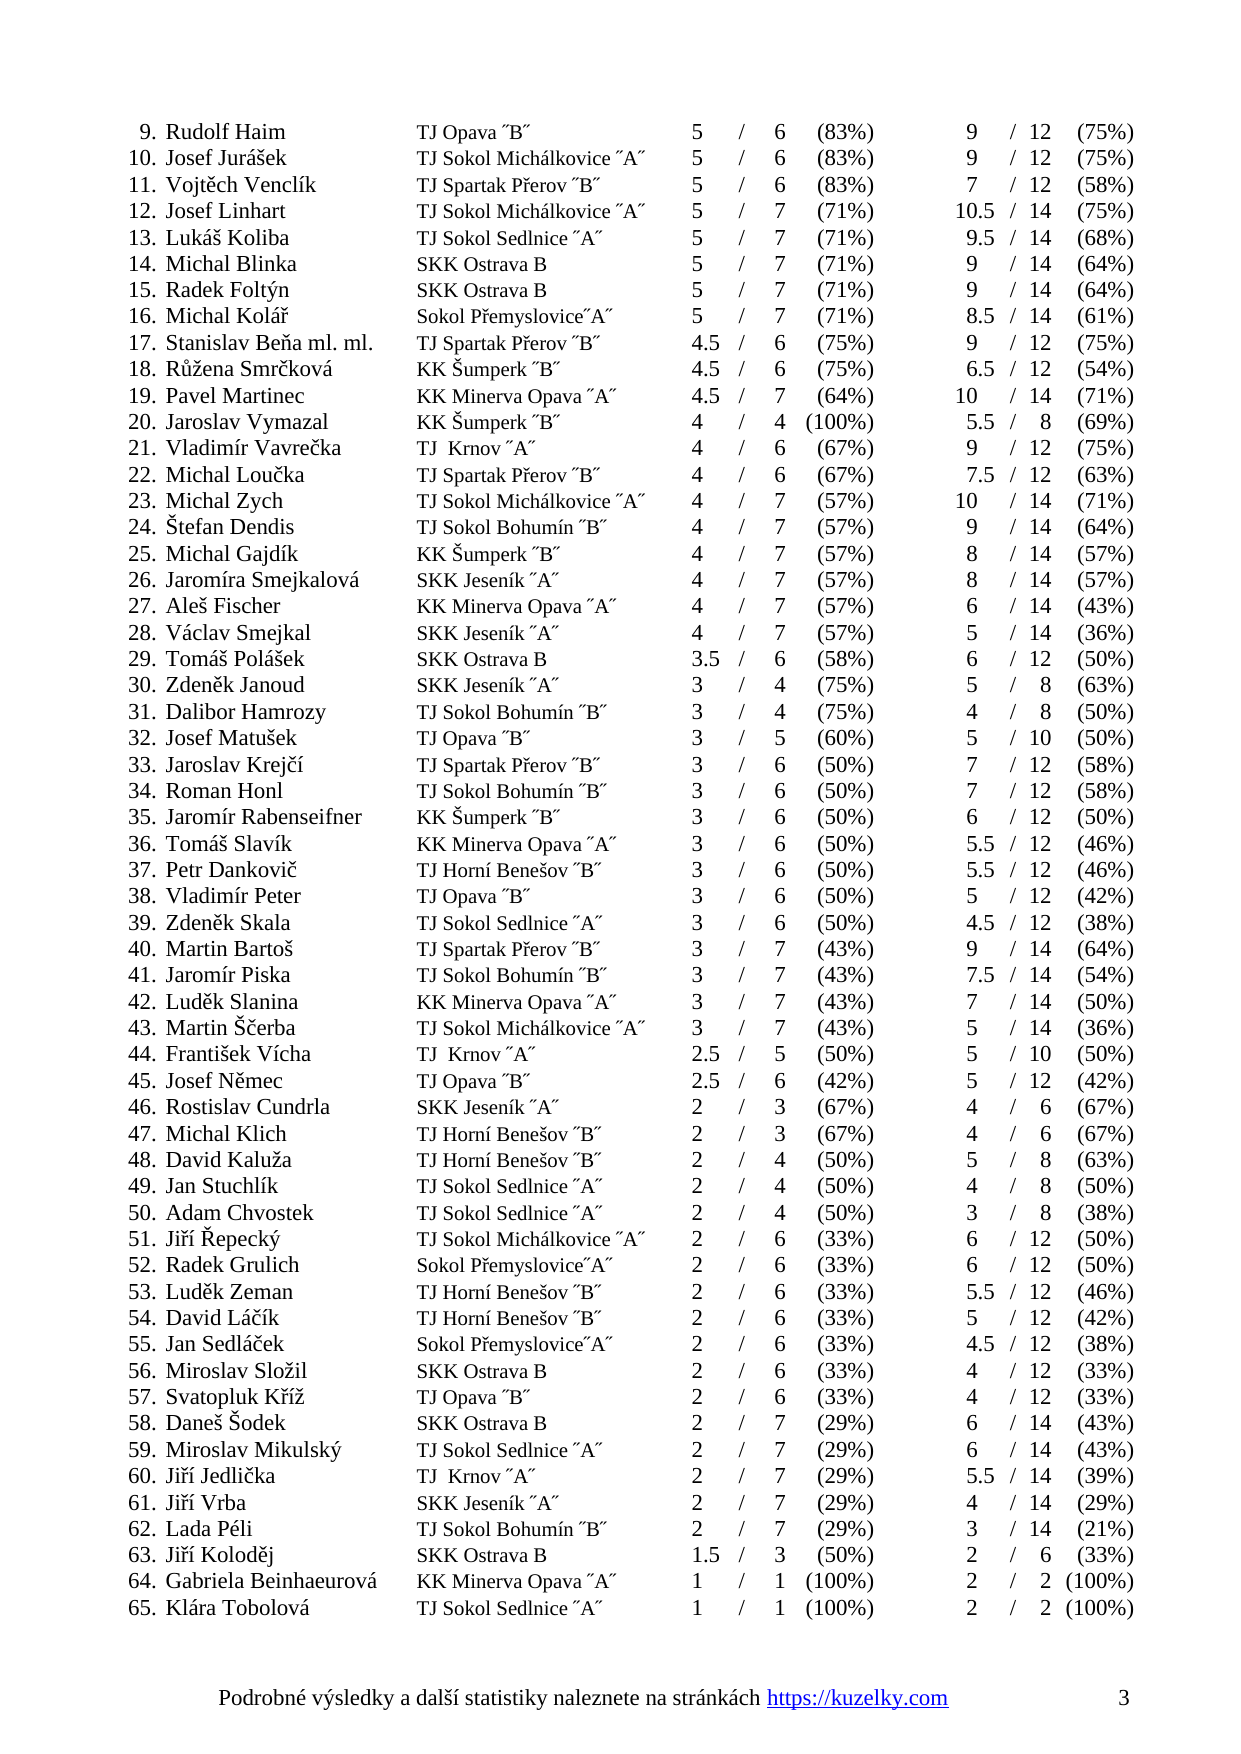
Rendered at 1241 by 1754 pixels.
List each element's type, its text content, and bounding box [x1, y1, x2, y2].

text 37. Petr Dankovič TJ Horní Benešov ˝B˝ 3 / 6 (50%) 5.5 / 12 (46%) [106, 856, 1134, 882]
text 49. Jan Stuchlík TJ Sokol Sedlnice ˝A˝ 2 / 4 (50%) 4 / 8 (50%) [106, 1172, 1134, 1199]
text 19. Pavel Martinec KK Minerva Opava ˝A˝ 4.5 / 7 (64%) 10 / 14 (71%) [106, 382, 1134, 408]
text 63. Jiří Koloděj SKK Ostrava B 1.5 / 3 (50%) 2 / 6 (33%) [106, 1541, 1134, 1568]
text 30. Zdeněk Janoud SKK Jeseník ˝A˝ 3 / 4 (75%) 5 / 8 (63%) [106, 672, 1134, 698]
text 10. Josef Jurášek TJ Sokol Michálkovice ˝A˝ 5 / 6 (83%) 9 / 12 (75%) [106, 144, 1134, 171]
text 60. Jiří Jedlička TJ Krnov ˝A˝ 2 / 7 (29%) 5.5 / 14 (39%) [106, 1462, 1134, 1488]
text 23. Michal Zych TJ Sokol Michálkovice ˝A˝ 4 / 7 (57%) 10 / 14 (71%) [106, 487, 1134, 513]
text 34. Roman Honl TJ Sokol Bohumín ˝B˝ 3 / 6 (50%) 7 / 12 (58%) [106, 777, 1134, 803]
text 33. Jaroslav Krejčí TJ Spartak Přerov ˝B˝ 3 / 6 (50%) 7 / 12 (58%) [106, 751, 1134, 777]
text 27. Aleš Fischer KK Minerva Opava ˝A˝ 4 / 7 (57%) 6 / 14 (43%) [106, 592, 1134, 619]
text 52. Radek Grulich Sokol Přemyslovice˝A˝ 2 / 6 (33%) 6 / 12 (50%) [106, 1251, 1134, 1278]
text 17. Stanislav Beňa ml. ml. TJ Spartak Přerov ˝B˝ 4.5 / 6 (75%) 9 / 12 (75%) [106, 329, 1134, 355]
text 64. Gabriela Beinhaeurová KK Minerva Opava ˝A˝ 1 / 1 (100%) 2 / 2 (100%) [106, 1568, 1134, 1594]
text 26. Jaromíra Smejkalová SKK Jeseník ˝A˝ 4 / 7 (57%) 8 / 14 (57%) [106, 566, 1134, 592]
text 58. Daneš Šodek SKK Ostrava B 2 / 7 (29%) 6 / 14 (43%) [106, 1409, 1134, 1436]
text 61. Jiří Vrba SKK Jeseník ˝A˝ 2 / 7 (29%) 4 / 14 (29%) [106, 1488, 1134, 1515]
text 14. Michal Blinka SKK Ostrava B 5 / 7 (71%) 9 / 14 (64%) [106, 250, 1134, 276]
text 62. Lada Péli TJ Sokol Bohumín ˝B˝ 2 / 7 (29%) 3 / 14 (21%) [106, 1515, 1134, 1541]
text 24. Štefan Dendis TJ Sokol Bohumín ˝B˝ 4 / 7 (57%) 9 / 14 (64%) [106, 513, 1134, 540]
text 20. Jaroslav Vymazal KK Šumperk ˝B˝ 4 / 4 (100%) 5.5 / 8 (69%) [106, 408, 1134, 434]
text 53. Luděk Zeman TJ Horní Benešov ˝B˝ 2 / 6 (33%) 5.5 / 12 (46%) [106, 1278, 1134, 1304]
text 57. Svatopluk Kříž TJ Opava ˝B˝ 2 / 6 (33%) 4 / 12 (33%) [106, 1383, 1134, 1409]
text 15. Radek Foltýn SKK Ostrava B 5 / 7 (71%) 9 / 14 (64%) [106, 276, 1134, 303]
text 28. Václav Smejkal SKK Jeseník ˝A˝ 4 / 7 (57%) 5 / 14 (36%) [106, 619, 1134, 645]
text 48. David Kaluža TJ Horní Benešov ˝B˝ 2 / 4 (50%) 5 / 8 (63%) [106, 1146, 1134, 1172]
text 54. David Láčík TJ Horní Benešov ˝B˝ 2 / 6 (33%) 5 / 12 (42%) [106, 1304, 1134, 1330]
text 9. Rudolf Haim TJ Opava ˝B˝ 5 / 6 (83%) 9 / 12 (75%) [106, 118, 1134, 144]
text 29. Tomáš Polášek SKK Ostrava B 3.5 / 6 (58%) 6 / 12 (50%) [106, 645, 1134, 672]
text 31. Dalibor Hamrozy TJ Sokol Bohumín ˝B˝ 3 / 4 (75%) 4 / 8 (50%) [106, 698, 1134, 724]
text 35. Jaromír Rabenseifner KK Šumperk ˝B˝ 3 / 6 (50%) 6 / 12 (50%) [106, 803, 1134, 830]
text 22. Michal Loučka TJ Spartak Přerov ˝B˝ 4 / 6 (67%) 7.5 / 12 (63%) [106, 461, 1134, 487]
text 46. Rostislav Cundrla SKK Jeseník ˝A˝ 2 / 3 (67%) 4 / 6 (67%) [106, 1093, 1134, 1119]
text 47. Michal Klich TJ Horní Benešov ˝B˝ 2 / 3 (67%) 4 / 6 (67%) [106, 1119, 1134, 1146]
text 32. Josef Matušek TJ Opava ˝B˝ 3 / 5 (60%) 5 / 10 (50%) [106, 724, 1134, 751]
text 51. Jiří Řepecký TJ Sokol Michálkovice ˝A˝ 2 / 6 (33%) 6 / 12 (50%) [106, 1225, 1134, 1251]
text 42. Luděk Slanina KK Minerva Opava ˝A˝ 3 / 7 (43%) 7 / 14 (50%) [106, 988, 1134, 1014]
text 50. Adam Chvostek TJ Sokol Sedlnice ˝A˝ 2 / 4 (50%) 3 / 8 (38%) [106, 1199, 1134, 1225]
text 59. Miroslav Mikulský TJ Sokol Sedlnice ˝A˝ 2 / 7 (29%) 6 / 14 (43%) [106, 1436, 1134, 1462]
text 18. Růžena Smrčková KK Šumperk ˝B˝ 4.5 / 6 (75%) 6.5 / 12 (54%) [106, 355, 1134, 382]
text 13. Lukáš Koliba TJ Sokol Sedlnice ˝A˝ 5 / 7 (71%) 9.5 / 14 (68%) [106, 223, 1134, 250]
text 55. Jan Sedláček Sokol Přemyslovice˝A˝ 2 / 6 (33%) 4.5 / 12 (38%) [106, 1330, 1134, 1357]
text 43. Martin Ščerba TJ Sokol Michálkovice ˝A˝ 3 / 7 (43%) 5 / 14 (36%) [106, 1014, 1134, 1041]
text 65. Klára Tobolová TJ Sokol Sedlnice ˝A˝ 1 / 1 (100%) 2 / 2 (100%) [106, 1594, 1134, 1620]
text 21. Vladimír Vavrečka TJ Krnov ˝A˝ 4 / 6 (67%) 9 / 12 (75%) [106, 434, 1134, 461]
text 38. Vladimír Peter TJ Opava ˝B˝ 3 / 6 (50%) 5 / 12 (42%) [106, 882, 1134, 909]
text 39. Zdeněk Skala TJ Sokol Sedlnice ˝A˝ 3 / 6 (50%) 4.5 / 12 (38%) [106, 909, 1134, 935]
text 36. Tomáš Slavík KK Minerva Opava ˝A˝ 3 / 6 (50%) 5.5 / 12 (46%) [106, 830, 1134, 856]
text 12. Josef Linhart TJ Sokol Michálkovice ˝A˝ 5 / 7 (71%) 10.5 / 14 (75%) [106, 197, 1134, 223]
text 11. Vojtěch Venclík TJ Spartak Přerov ˝B˝ 5 / 6 (83%) 7 / 12 (58%) [106, 171, 1134, 197]
text 16. Michal Kolář Sokol Přemyslovice˝A˝ 5 / 7 (71%) 8.5 / 14 (61%) [106, 303, 1134, 329]
text 44. František Vícha TJ Krnov ˝A˝ 2.5 / 5 (50%) 5 / 10 (50%) [106, 1041, 1134, 1067]
text 41. Jaromír Piska TJ Sokol Bohumín ˝B˝ 3 / 7 (43%) 7.5 / 14 (54%) [106, 961, 1134, 988]
text 45. Josef Němec TJ Opava ˝B˝ 2.5 / 6 (42%) 5 / 12 (42%) [106, 1067, 1134, 1093]
text 25. Michal Gajdík KK Šumperk ˝B˝ 4 / 7 (57%) 8 / 14 (57%) [106, 540, 1134, 566]
text 56. Miroslav Složil SKK Ostrava B 2 / 6 (33%) 4 / 12 (33%) [106, 1357, 1134, 1383]
text 40. Martin Bartoš TJ Spartak Přerov ˝B˝ 3 / 7 (43%) 9 / 14 (64%) [106, 935, 1134, 961]
